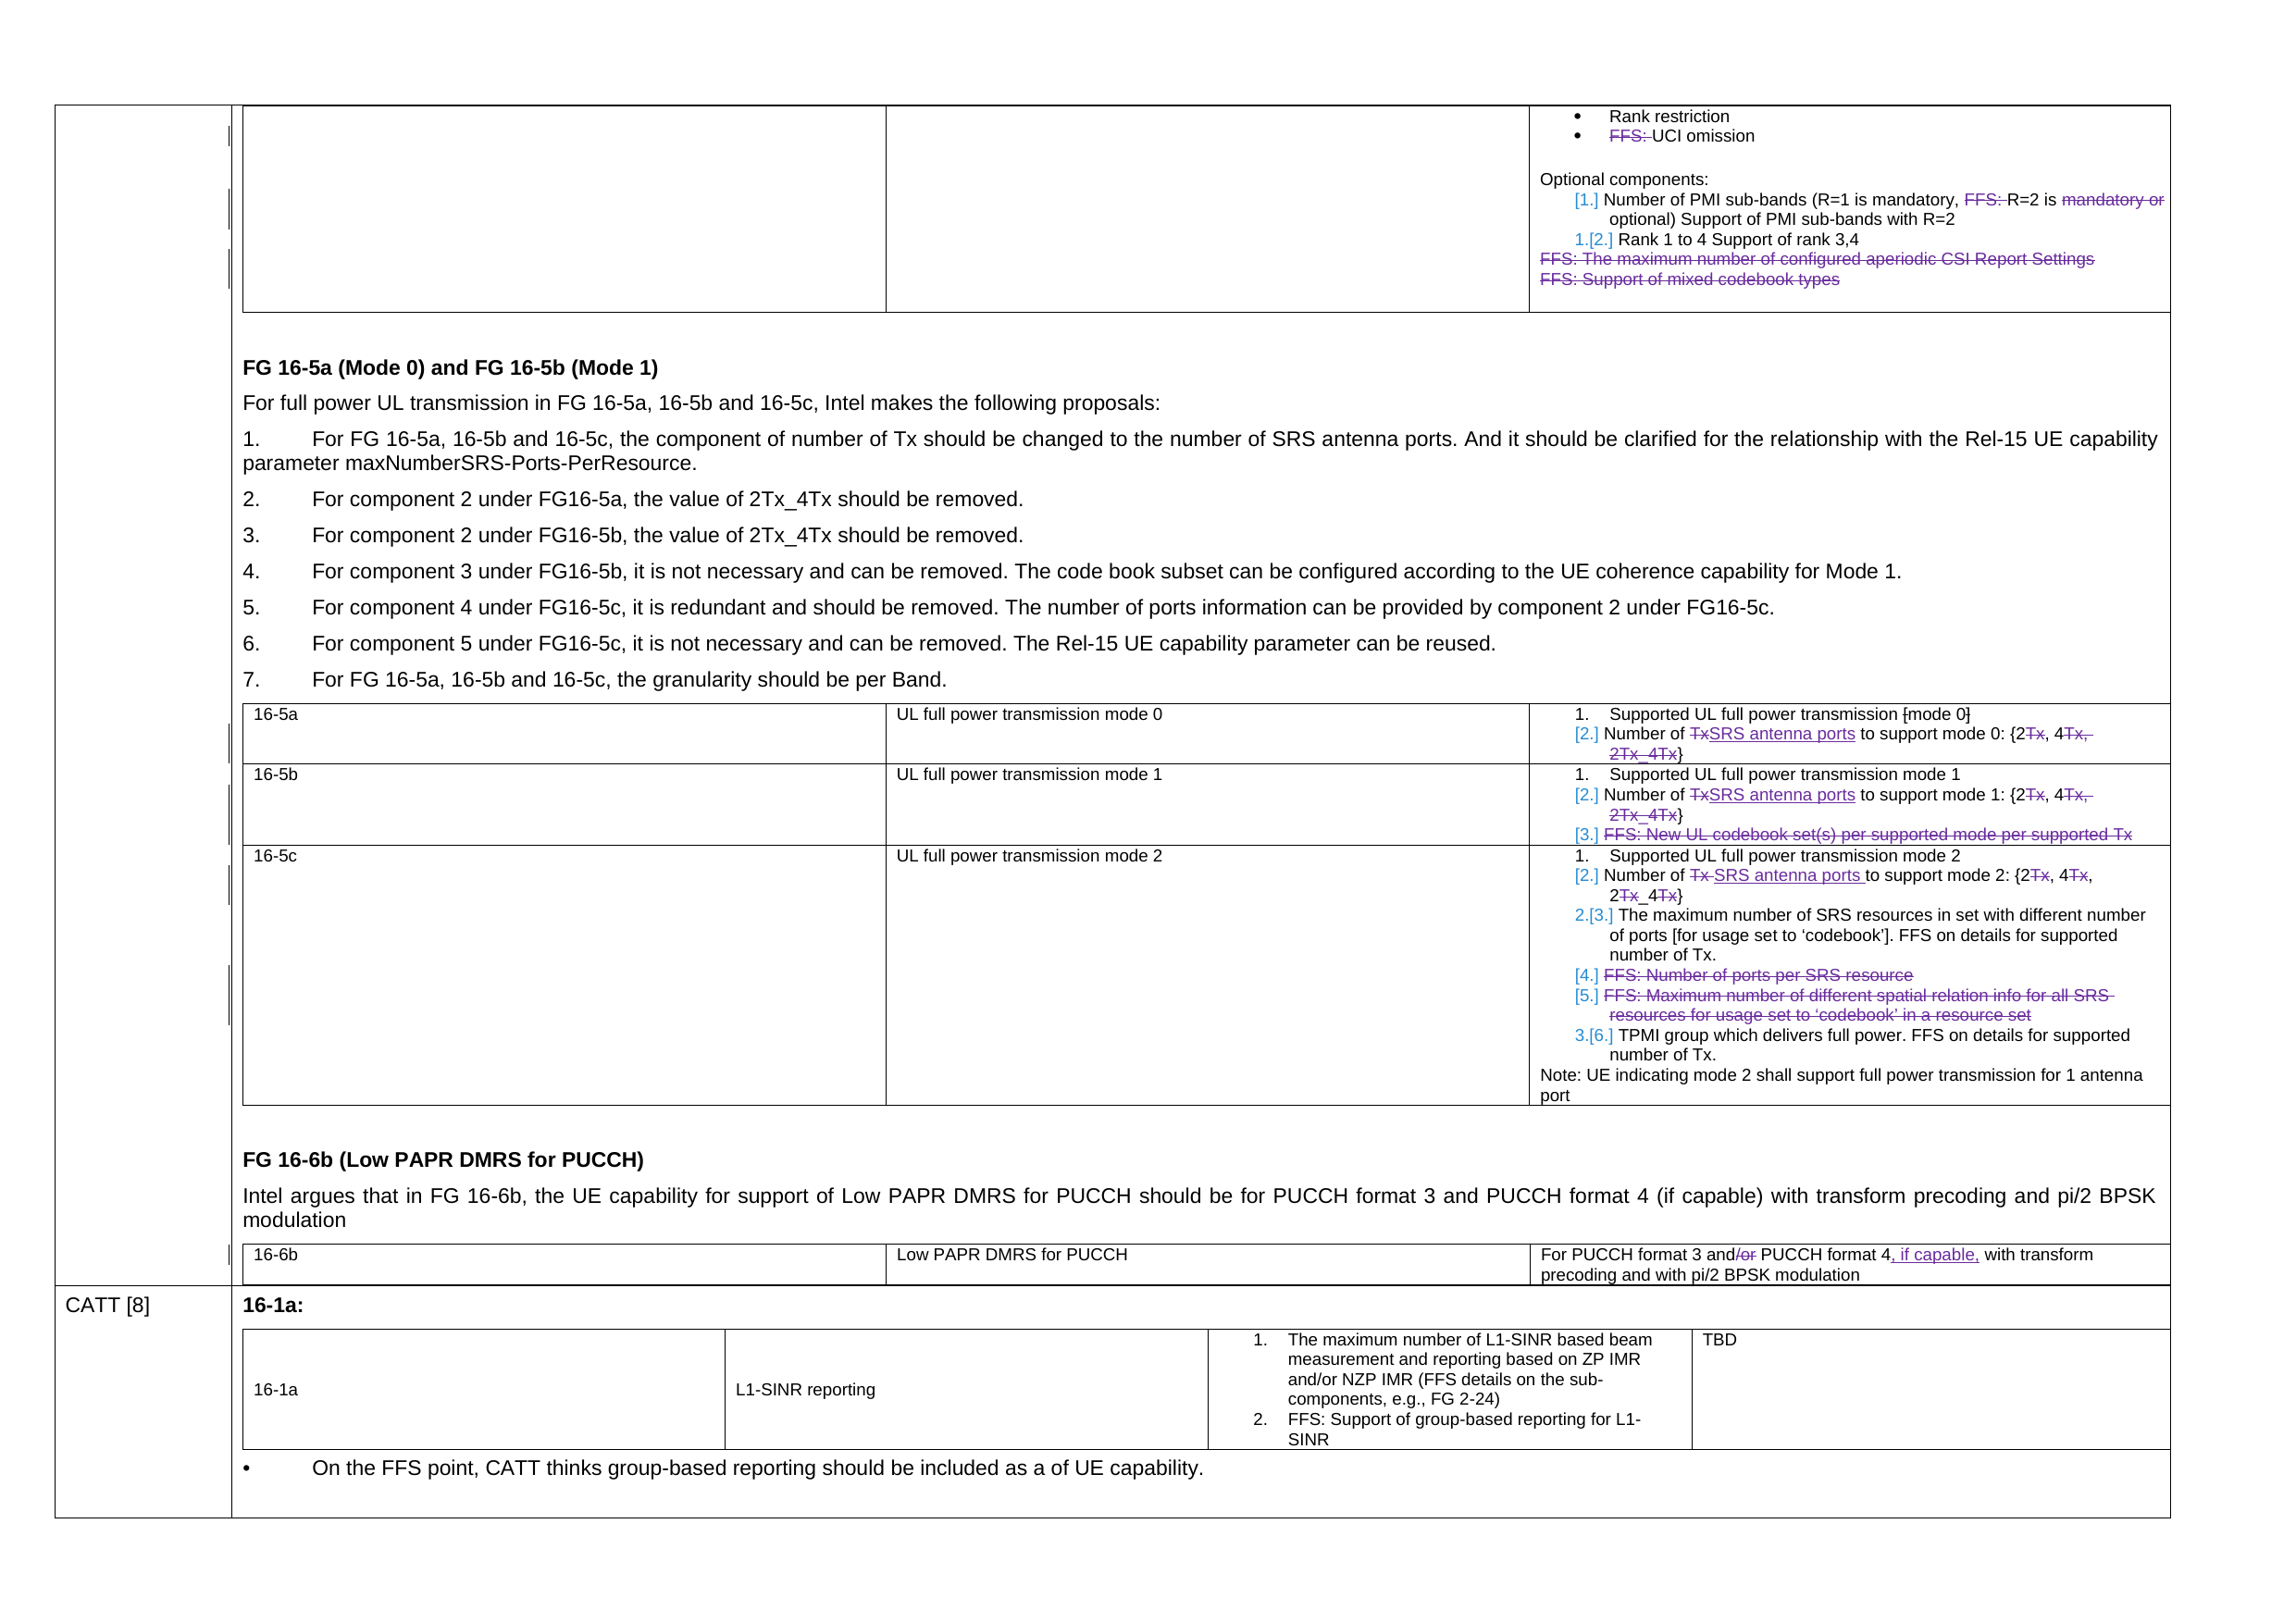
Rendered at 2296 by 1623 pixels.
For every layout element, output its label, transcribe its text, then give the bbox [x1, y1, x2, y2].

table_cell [56, 105, 231, 1285]
table_cell CATT [8] [56, 1286, 231, 1518]
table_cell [232, 105, 2170, 1285]
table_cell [232, 1286, 2170, 1518]
